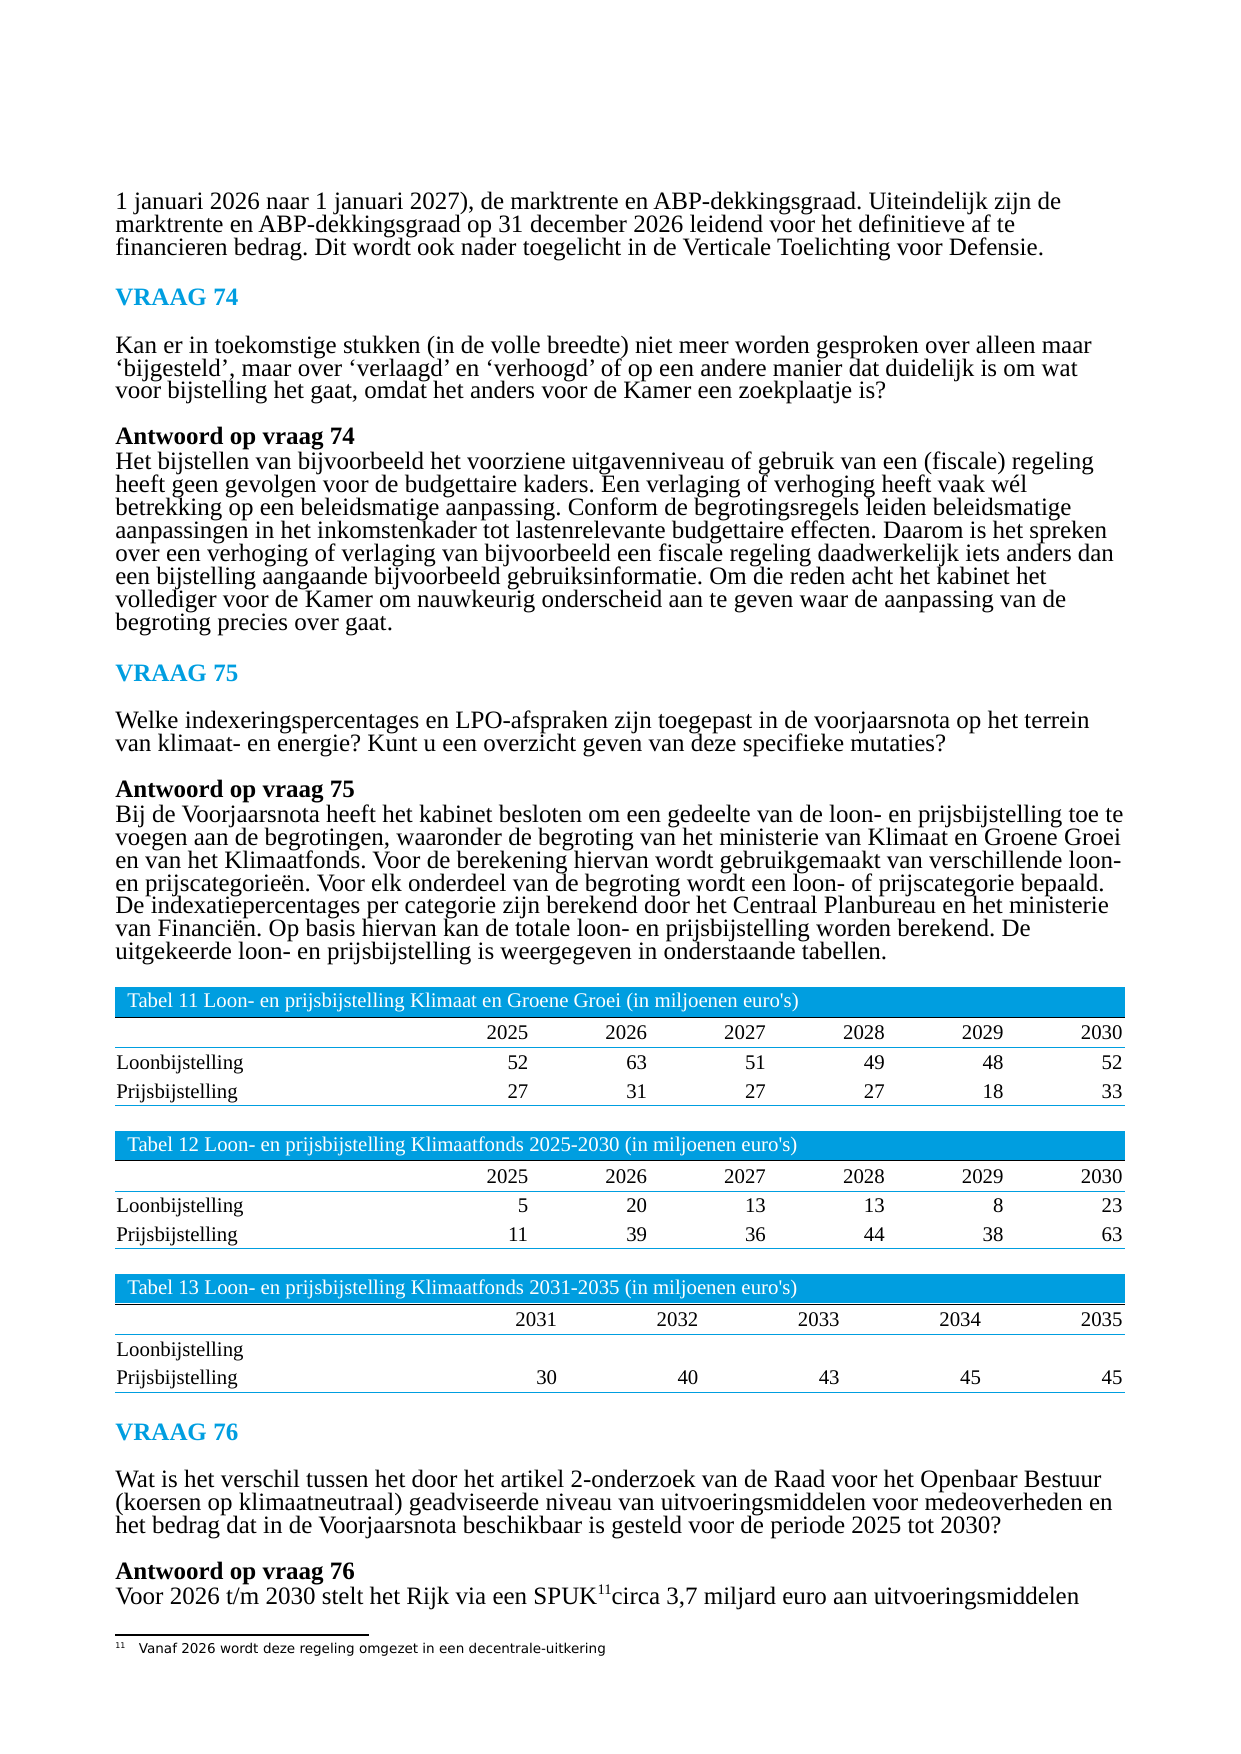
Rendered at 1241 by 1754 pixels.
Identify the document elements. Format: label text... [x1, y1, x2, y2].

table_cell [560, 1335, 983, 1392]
text Antwoord op vraag 75 [115, 779, 1125, 802]
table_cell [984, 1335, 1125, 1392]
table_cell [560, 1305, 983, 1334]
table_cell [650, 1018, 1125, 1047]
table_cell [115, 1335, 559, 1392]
text Wat is het verschil tussen het door het artikel 2-onderzoek van de Raad voor het Openbaar Bestuur (koersen op klimaatneutraal) geadviseerde niveau van uitvoeringsmiddelen voor medeoverheden en het bedrag dat in de Voorjaarsnota beschikbaar is gesteld voor de periode 2025 tot 2030? [115, 1469, 1125, 1538]
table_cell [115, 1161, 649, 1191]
text Bij de Voorjaarsnota heeft het kabinet besloten om een gedeelte van de loon- en prijsbijstelling toe te voegen aan de begrotingen, waaronder de begroting van het ministerie van Klimaat en Groene Groei en van het Klimaatfonds. Voor de berekening hiervan wordt gebruikgemaakt van verschillende loon- en prijscategorieën. Voor elk onderdeel van de begroting wordt een loon- of prijscategorie bepaald. De indexatiepercentages per categorie zijn berekend door het Centraal Planbureau en het ministerie van Financiën. Op basis hiervan kan de totale loon- en prijsbijstelling worden berekend. De uitgekeerde loon- en prijsbijstelling is weergegeven in onderstaande tabellen. [115, 804, 1125, 964]
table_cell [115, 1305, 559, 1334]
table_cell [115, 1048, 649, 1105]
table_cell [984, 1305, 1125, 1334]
text Antwoord op vraag 76 [115, 1561, 1125, 1584]
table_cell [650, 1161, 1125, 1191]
text Welke indexeringspercentages en LPO-afspraken zijn toegepast in de voorjaarsnota op het terrein van klimaat- en energie? Kunt u een overzicht geven van deze specifieke mutaties? [115, 710, 1125, 756]
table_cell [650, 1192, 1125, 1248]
title Vraag 74 [115, 282, 1125, 311]
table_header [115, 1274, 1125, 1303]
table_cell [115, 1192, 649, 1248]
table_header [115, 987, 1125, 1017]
title Vraag 76 [115, 1417, 1125, 1446]
text Het bijstellen van bijvoorbeeld het voorziene uitgavenniveau of gebruik van een (fiscale) regeling heeft geen gevolgen voor de budgettaire kaders. Een verlaging of verhoging heeft vaak wél betrekking op een beleidsmatige aanpassing. Conform de begrotingsregels leiden beleidsmatige aanpassingen in het inkomstenkader tot lastenrelevante budgettaire effecten. Daarom is het spreken over een verhoging of verlaging van bijvoorbeeld een fiscale regeling daadwerkelijk iets anders dan een bijstelling aangaande bijvoorbeeld gebruiksinformatie. Om die reden acht het kabinet het vollediger voor de Kamer om nauwkeurig onderscheid aan te geven waar de aanpassing van de begroting precies over gaat. [115, 451, 1125, 635]
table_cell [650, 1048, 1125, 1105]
title Vraag 75 [115, 658, 1125, 686]
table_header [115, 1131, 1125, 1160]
text Antwoord op vraag 74 [115, 426, 1125, 449]
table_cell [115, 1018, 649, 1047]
text Kan er in toekomstige stukken (in de volle breedte) niet meer worden gesproken over alleen maar ‘bijgesteld’, maar over ‘verlaagd’ en ‘verhoogd’ of op een andere manier dat duidelijk is om wat voor bijstelling het gaat, omdat het anders voor de Kamer een zoekplaatje is? [115, 335, 1125, 403]
